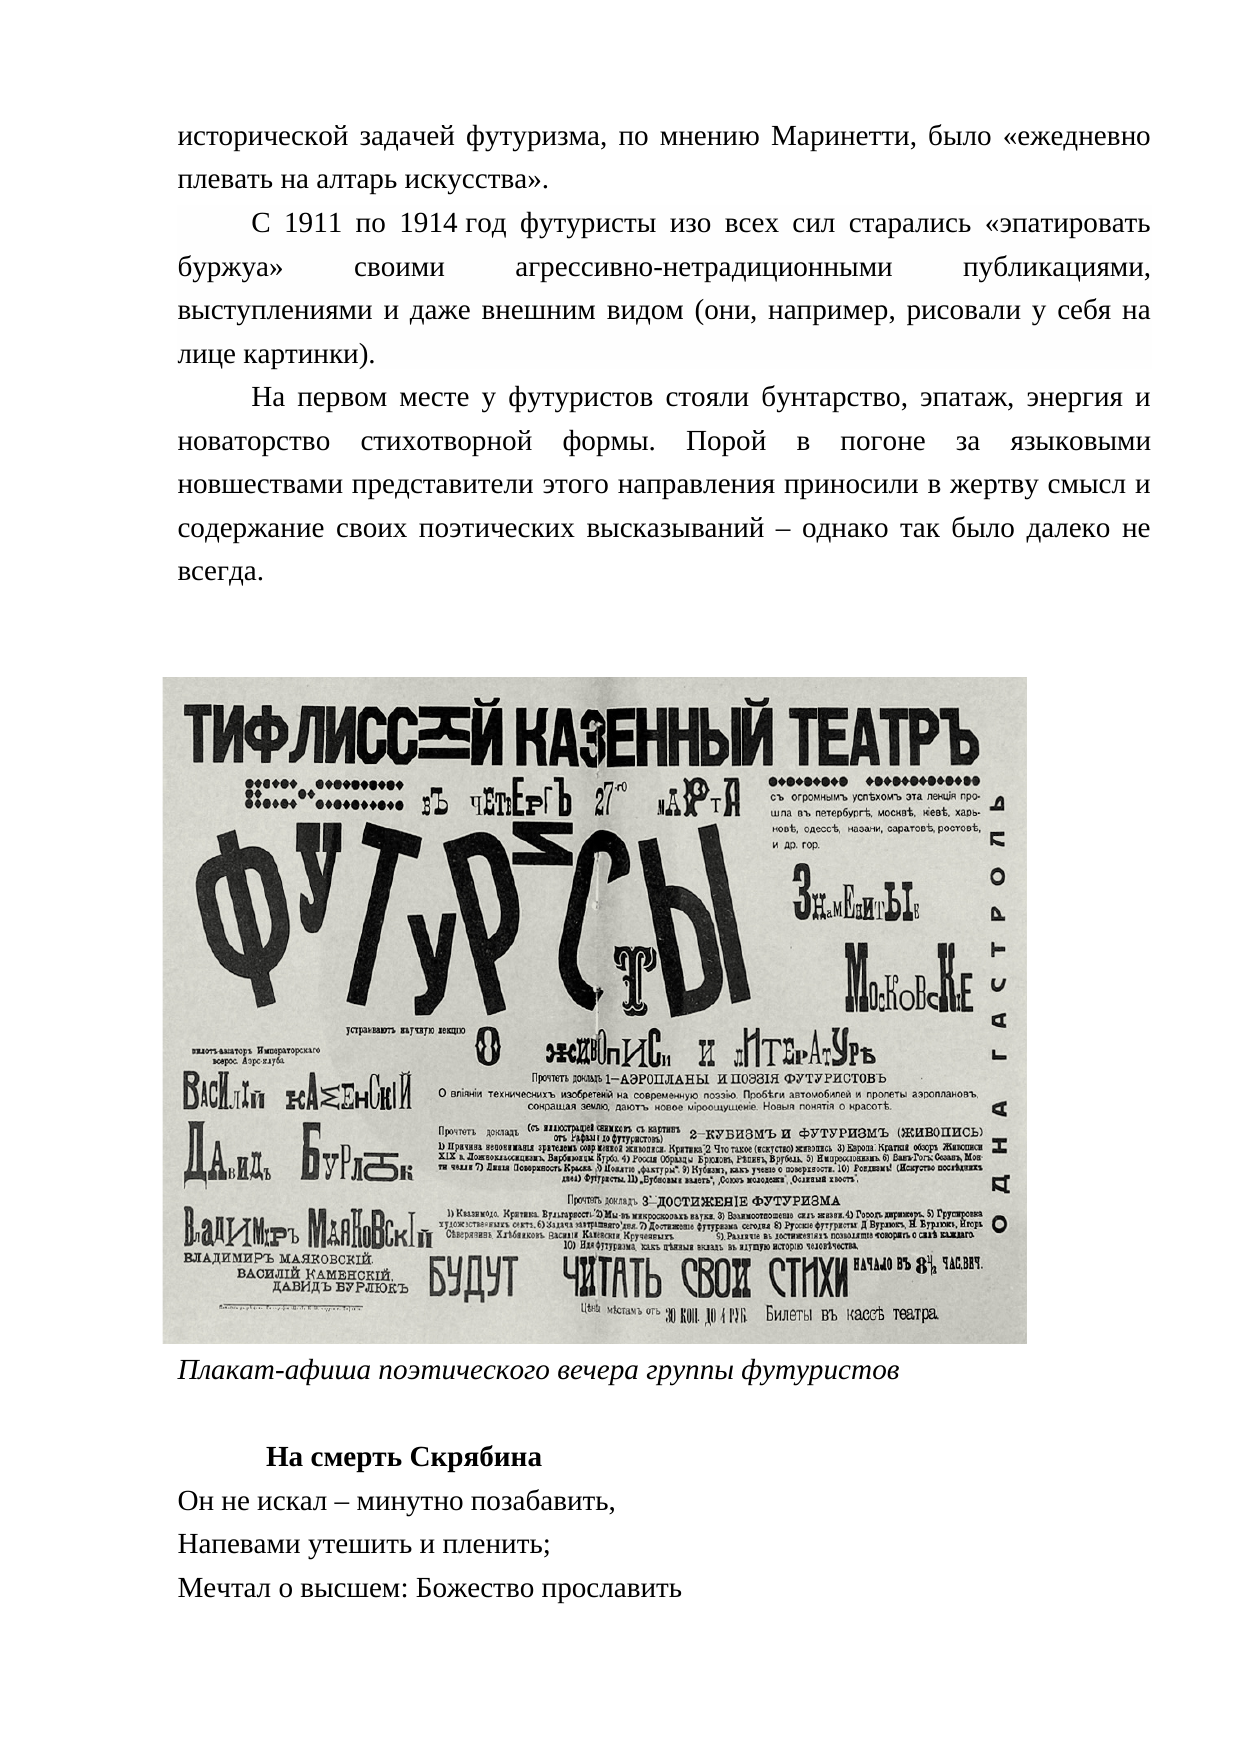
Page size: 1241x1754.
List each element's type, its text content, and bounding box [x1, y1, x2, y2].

picture [162, 677, 1027, 1344]
text На смерть Скрябина [177, 1439, 1152, 1473]
text Напевами утешить и пленить; [177, 1526, 1152, 1560]
text Плакат-афиша поэтического вечера группы футуристов [177, 1352, 1152, 1386]
text Он не искал – минутно позабавить, [177, 1483, 1152, 1516]
text Мечтал о высшем: Божество прославить [177, 1570, 1152, 1603]
text На первом месте у футуристов стояли бунтарство, эпатаж, энергия и новаторство стихотворной формы. Порой в погоне за языковыми новшествами представители этого направления приносили в жертву смысл и содержание своих поэтических высказываний – однако так было далеко не всегда. [177, 379, 1152, 587]
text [177, 118, 1152, 195]
text С 1911 по 1914 год футуристы изо всех сил старались «эпатировать буржуа» своими агрессивно-нетрадиционными публикациями, выступлениями и даже внешним видом (они, например, рисовали у себя на лице картинки). [177, 205, 1152, 369]
